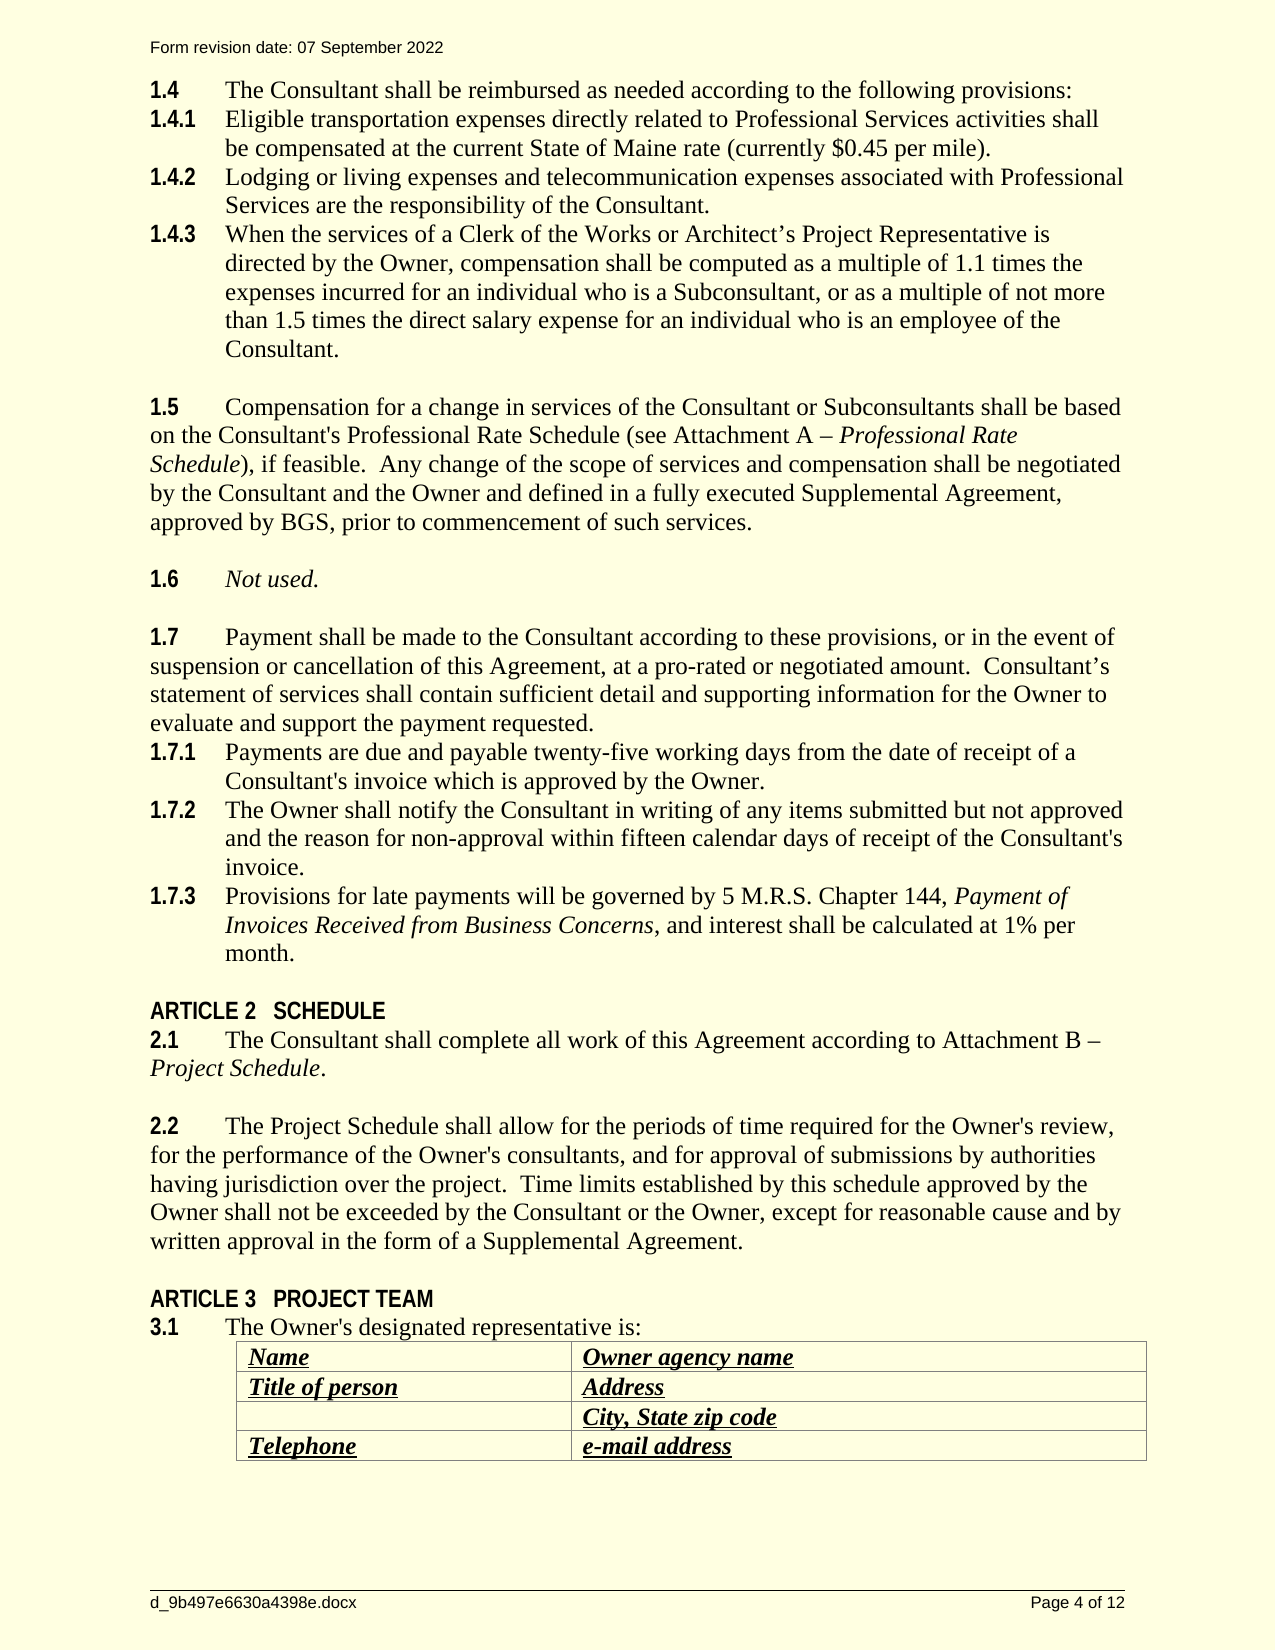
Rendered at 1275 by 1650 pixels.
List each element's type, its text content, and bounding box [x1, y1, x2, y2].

list Lodging or living expenses and telecommunication expenses associated with Professional Services are the responsibility of the Consultant. [150, 161, 1125, 219]
list The Consultant shall complete all work of this Agreement according to Attachment B – Project Schedule. [150, 1025, 1125, 1082]
table_cell e-mail address [572, 1431, 1146, 1460]
table_cell Telephone [237, 1431, 571, 1460]
list The Owner shall notify the Consultant in writing of any items submitted but not approved and the reason for non-approval within fifteen calendar days of receipt of the Consultant's invoice. [150, 794, 1125, 881]
list Payments are due and payable twenty-five working days from the date of receipt of a Consultant's invoice which is approved by the Owner. [150, 737, 1125, 794]
list Payment shall be made to the Consultant according to these provisions, or in the event of suspension or cancellation of this Agreement, at a pro-rated or negotiated amount. Consultant’s statement of services shall contain sufficient detail and supporting information for the Owner to evaluate and support the payment requested. [150, 622, 1125, 737]
list Eligible transportation expenses directly related to Professional Services activities shall be compensated at the current State of Maine rate (currently $0.45 per mile). [150, 104, 1125, 161]
text ARTICLE 2 SCHEDULE [150, 996, 1125, 1025]
table_cell City, State zip code [572, 1402, 1146, 1430]
table_cell Title of person [237, 1372, 571, 1401]
list When the services of a Clerk of the Works or Architect’s Project Representative is directed by the Owner, compensation shall be computed as a multiple of 1.1 times the expenses incurred for an individual who is a Subconsultant, or as a multiple of not more than 1.5 times the direct salary expense for an individual who is an employee of the Consultant. [150, 219, 1125, 363]
list Provisions for late payments will be governed by 5 M.R.S. Chapter 144, Payment of Invoices Received from Business Concerns, and interest shall be calculated at 1% per month. [150, 881, 1125, 967]
text ARTICLE 3 PROJECT TEAM [150, 1283, 1125, 1312]
list The Owner's designated representative is: [150, 1312, 1125, 1341]
list The Consultant shall be reimbursed as needed according to the following provisions: [150, 75, 1125, 104]
list The Project Schedule shall allow for the periods of time required for the Owner's review, for the performance of the Owner's consultants, and for approval of submissions by authorities having jurisdiction over the project. Time limits established by this schedule approved by the Owner shall not be exceeded by the Consultant or the Owner, except for reasonable cause and by written approval in the form of a Supplemental Agreement. [150, 1111, 1125, 1255]
list Compensation for a change in services of the Consultant or Subconsultants shall be based on the Consultant's Professional Rate Schedule (see Attachment A – Professional Rate Schedule), if feasible. Any change of the scope of services and compensation shall be negotiated by the Consultant and the Owner and defined in a fully executed Supplemental Agreement, approved by BGS, prior to commencement of such services. [150, 392, 1125, 536]
table_cell Address [572, 1372, 1146, 1401]
table_header Name [237, 1342, 571, 1371]
table_header Owner agency name [572, 1342, 1146, 1371]
list Not used. [150, 564, 1125, 593]
table_cell [237, 1402, 571, 1430]
